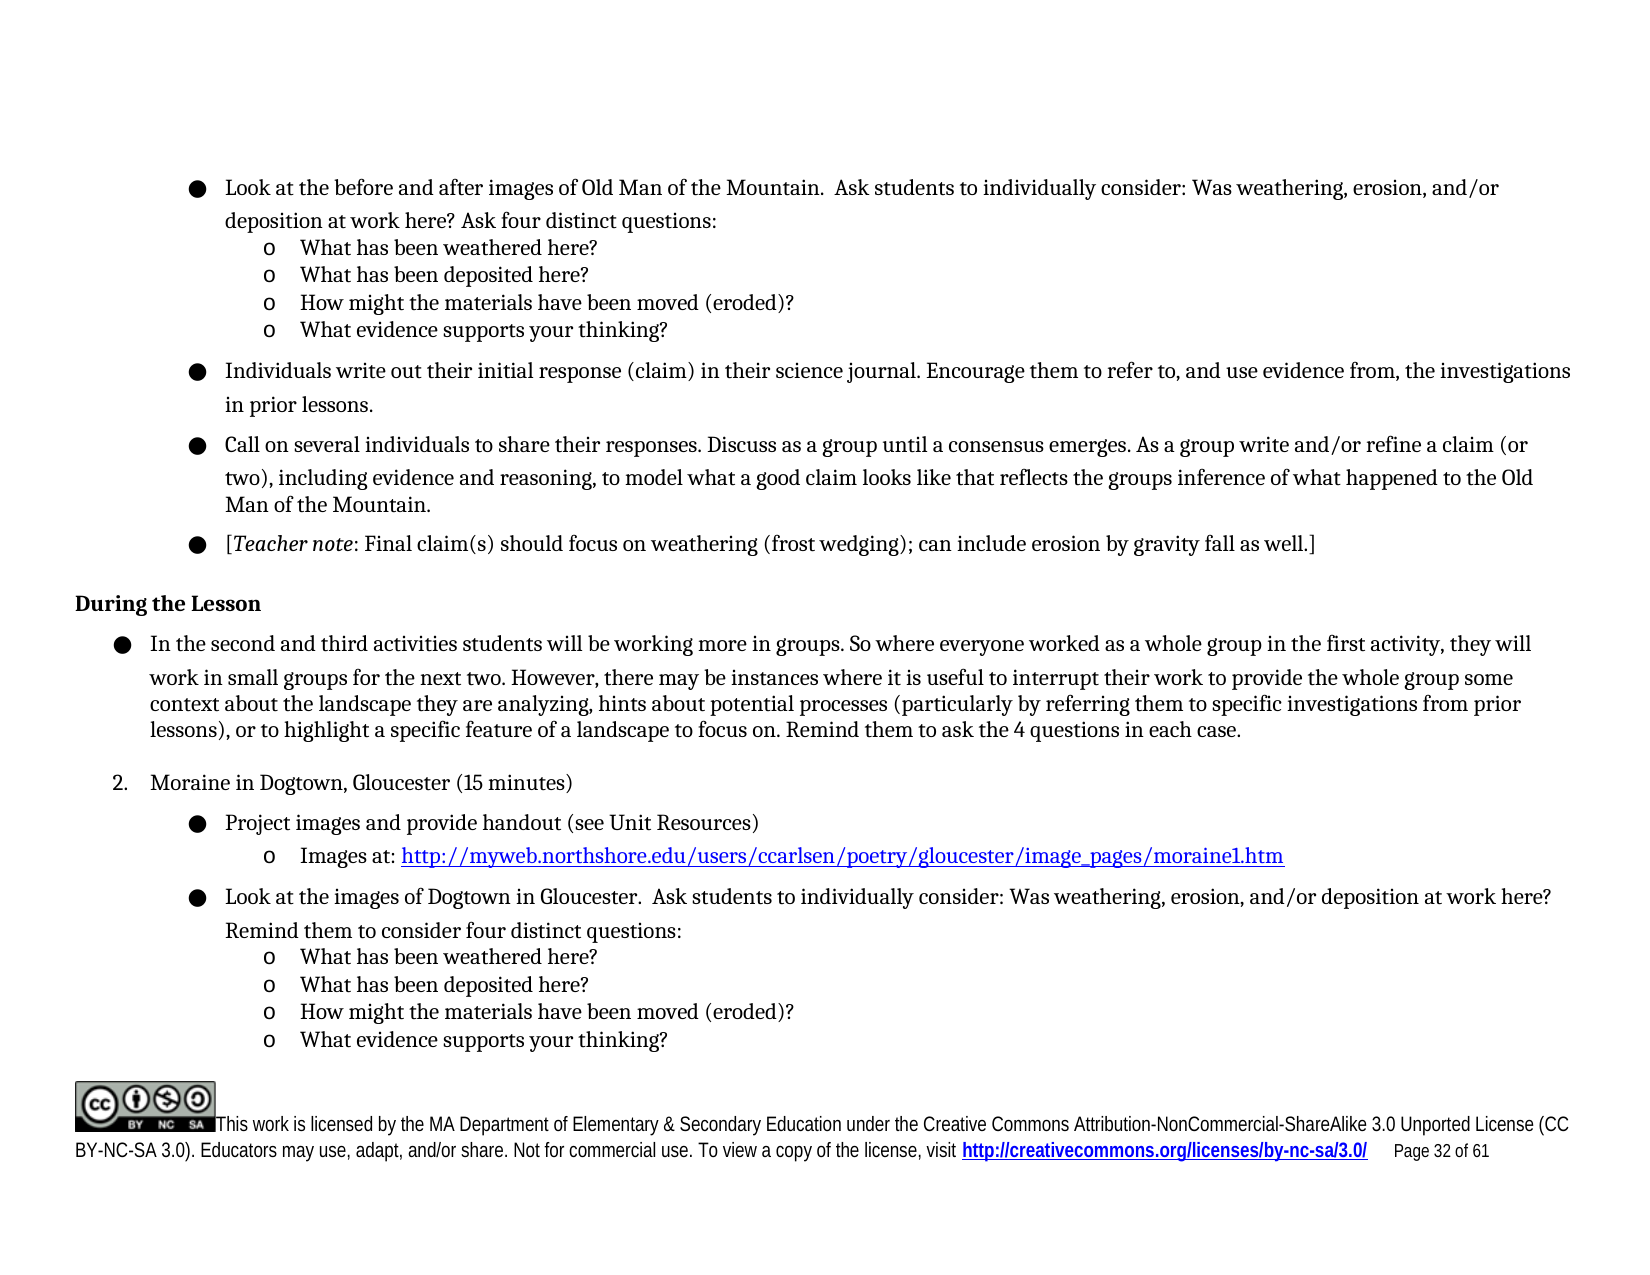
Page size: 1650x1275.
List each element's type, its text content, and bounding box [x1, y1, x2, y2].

list Images at: http://myweb.northshore.edu/users/ccarlsen/poetry/gloucester/image_pages/moraine1.htm [262, 843, 1575, 871]
list How might the materials have been moved (eroded)? [262, 999, 1575, 1026]
list Project images and provide handout (see Unit Resources) [187, 796, 1575, 843]
list What evidence supports your thinking? [262, 1026, 1575, 1054]
list Look at the before and after images of Old Man of the Mountain. Ask students to individually consider: Was weathering, erosion, and/or deposition at work here? Ask four distinct questions: [187, 161, 1575, 235]
list What evidence supports your thinking? [262, 317, 1575, 345]
list Look at the images of Dogtown in Gloucester. Ask students to individually consider: Was weathering, erosion, and/or deposition at work here? Remind them to consider four distinct questions: [187, 871, 1575, 944]
picture [75, 1081, 216, 1132]
list [Teacher note: Final claim(s) should focus on weathering (frost wedging); can include erosion by gravity fall as well.] [187, 518, 1575, 565]
text During the Lesson [75, 591, 1575, 617]
list In the second and third activities students will be working more in groups. So where everyone worked as a whole group in the first activity, they will work in small groups for the next two. However, there may be instances where it is useful to interrupt their work to provide the whole group some context about the landscape they are analyzing, hints about potential processes (particularly by referring them to specific investigations from prior lessons), or to highlight a specific feature of a landscape to focus on. Remind them to ask the 4 questions in each case. [112, 617, 1575, 743]
list Call on several individuals to share their responses. Discuss as a group until a consensus emerges. As a group write and/or refine a claim (or two), including evidence and reasoning, to model what a good claim looks like that reflects the groups inference of what happened to the Old Man of the Mountain. [187, 418, 1575, 518]
list How might the materials have been moved (eroded)? [262, 290, 1575, 317]
list What has been deposited here? [262, 262, 1575, 290]
list Moraine in Dogtown, Gloucester (15 minutes) [112, 770, 1575, 796]
list Individuals write out their initial response (claim) in their science journal. Encourage them to refer to, and use evidence from, the investigations in prior lessons. [187, 345, 1575, 418]
list What has been weathered here? [262, 944, 1575, 971]
list What has been deposited here? [262, 971, 1575, 999]
list What has been weathered here? [262, 235, 1575, 262]
